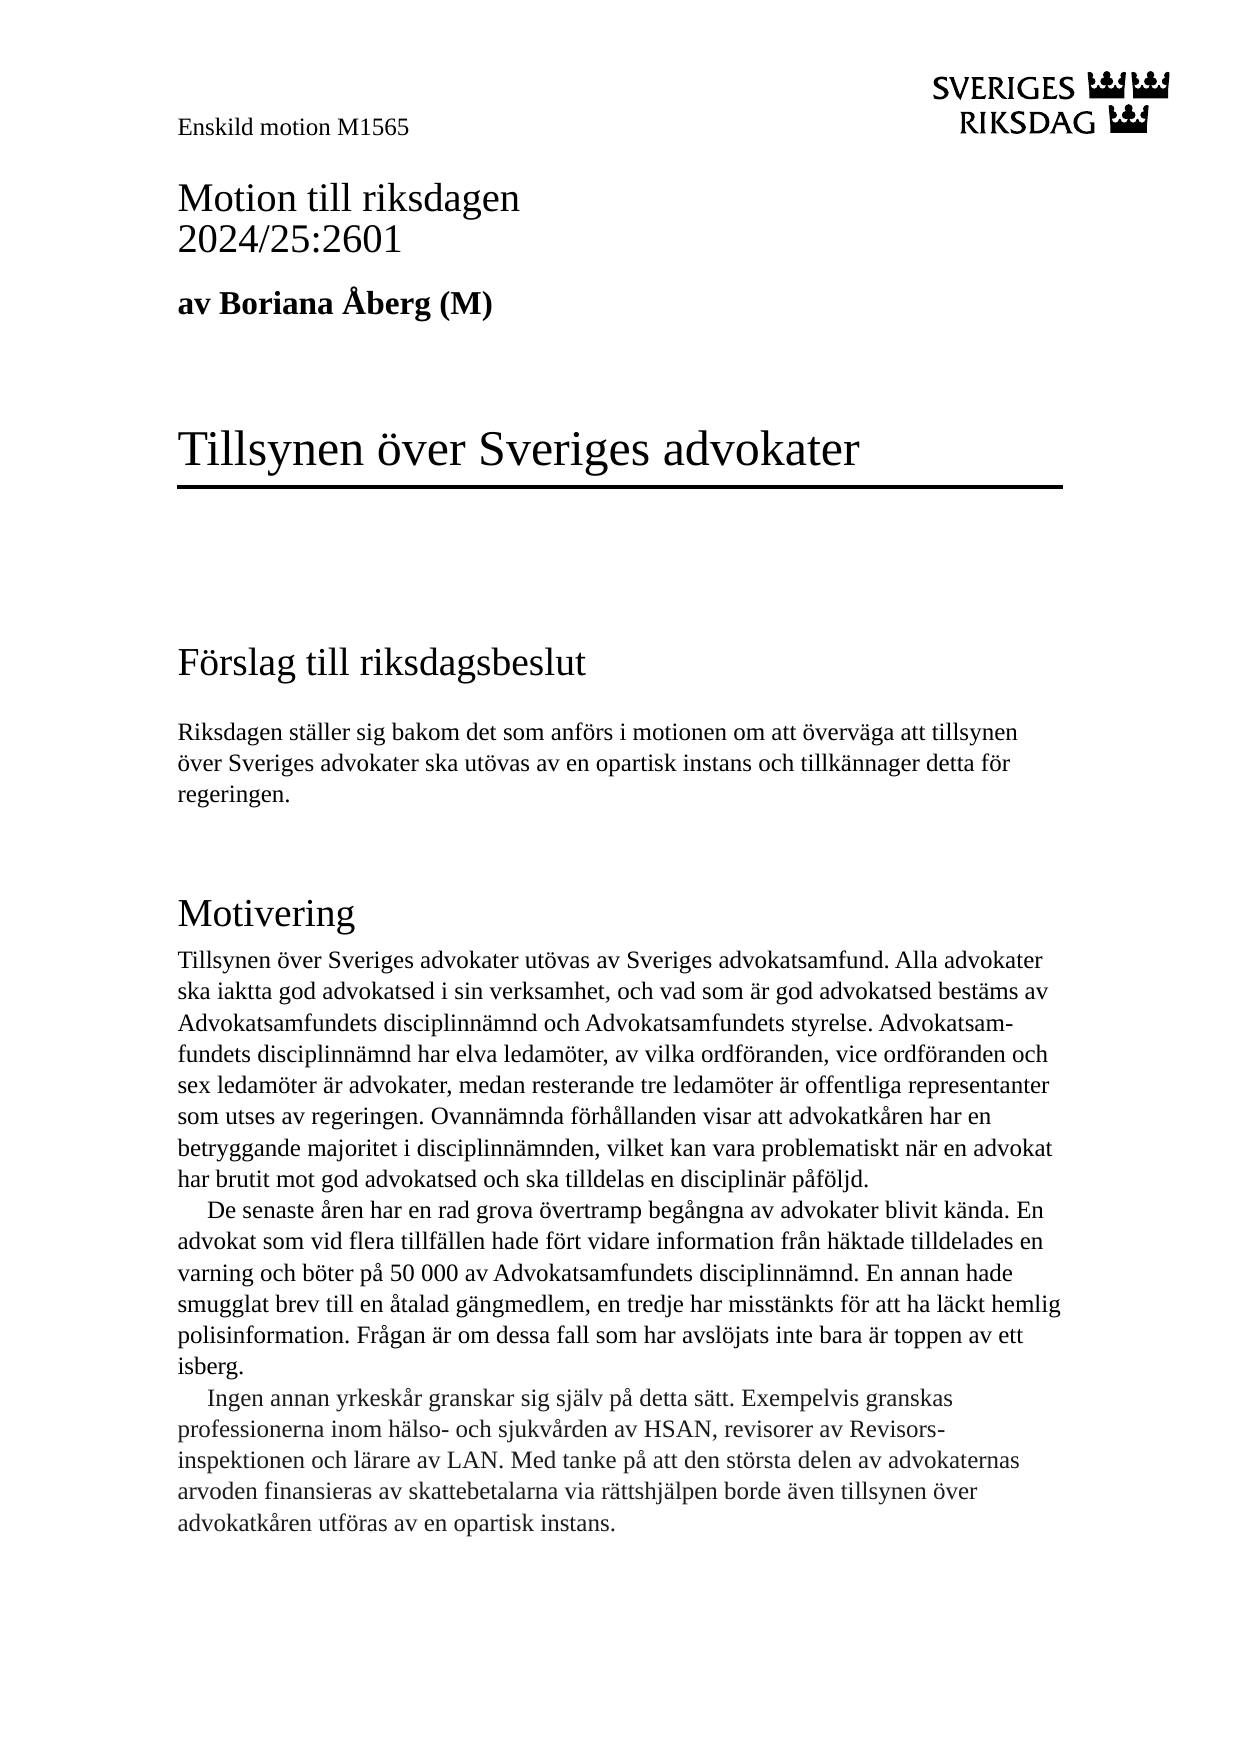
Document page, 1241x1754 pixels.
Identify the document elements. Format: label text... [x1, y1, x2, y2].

text Ingen annan yrkeskår granskar sig själv på detta sätt. Exempelvis granskas professionerna inom hälso- och sjukvården av HSAN, revisorer av Revisorsinspektionen och lärare av LAN. Med tanke på att den största delen av advokaternas arvoden finansieras av skattebetalarna via rättshjälpen borde även tillsynen över advokatkåren utföras av en opartisk instans. [177, 1380, 1063, 1536]
text De senaste åren har en rad grova övertramp begångna av advokater blivit kända. En advokat som vid flera tillfällen hade fört vidare information från häktade tilldelades en varning och böter på 50 000 av Advokatsamfundets disciplinnämnd. En annan hade smugglat brev till en åtalad gängmedlem, en tredje har misstänkts för att ha läckt hemlig polisinformation. Frågan är om dessa fall som har avslöjats inte bara är toppen av ett isberg. [177, 1193, 1063, 1380]
text Tillsynen över Sveriges advokater utövas av Sveriges advokatsamfund. Alla advokater ska iaktta god advokatsed i sin verksamhet, och vad som är god advokatsed bestäms av Advokatsamfundets disciplinnämnd och Advokatsamfundets styrelse. Advokatsamfundets disciplinnämnd har elva ledamöter, av vilka ordföranden, vice ordföranden och sex ledamöter är advokater, medan resterande tre ledamöter är offentliga representanter som utses av regeringen. Ovannämnda förhållanden visar att advokatkåren har en betryggande majoritet i disciplinnämnden, vilket kan vara problematiskt när en advokat har brutit mot god advokatsed och ska tilldelas en disciplinär påföljd. [177, 943, 1063, 1193]
